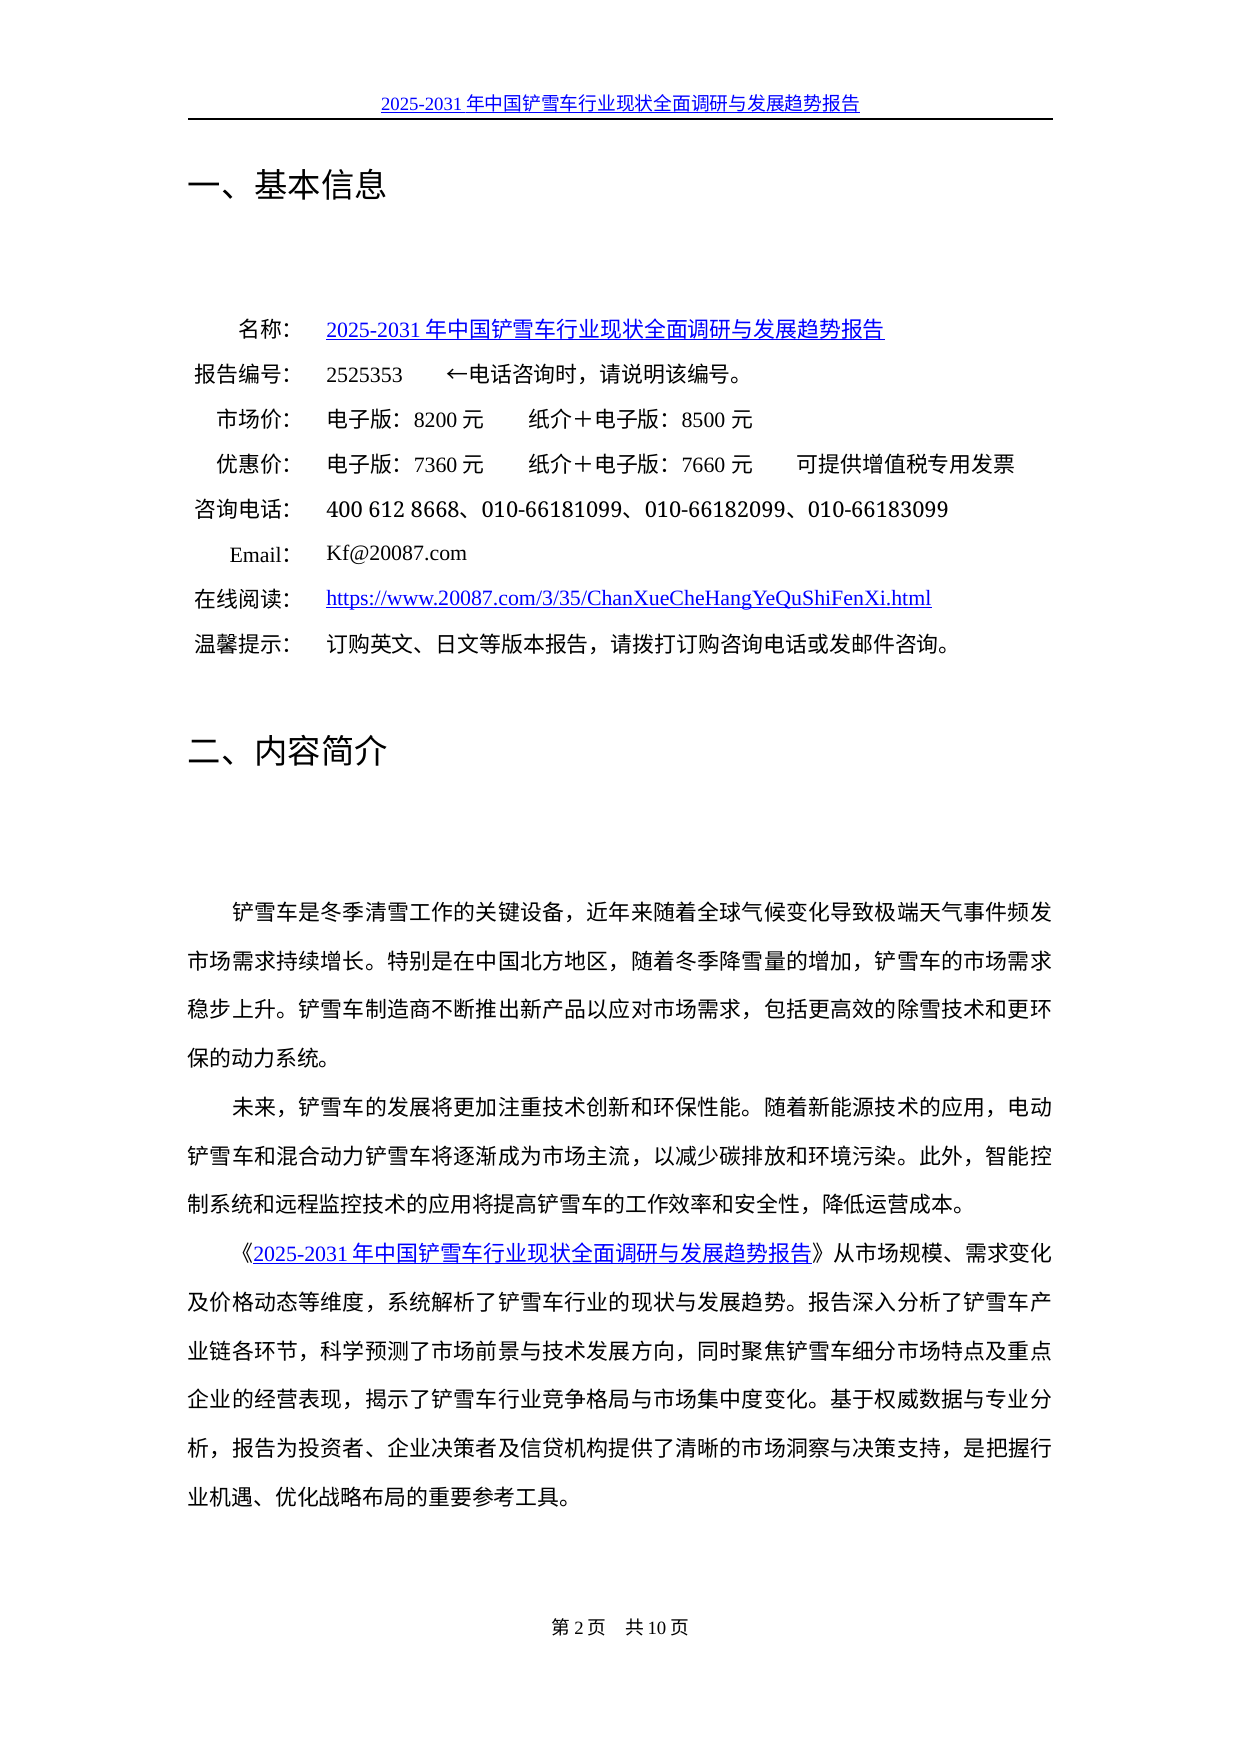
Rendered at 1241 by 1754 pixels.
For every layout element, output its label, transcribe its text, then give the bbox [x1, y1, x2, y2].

table_cell 电子版：8200 元 纸介＋电子版：8500 元 [315, 402, 1073, 447]
table_header 名称： [167, 312, 315, 357]
table_cell Email： [167, 537, 315, 582]
table_header 2025-2031年中国铲雪车行业现状全面调研与发展趋势报告 [315, 312, 1073, 357]
title 二、内容简介 [187, 717, 1053, 782]
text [187, 894, 1053, 1512]
table_cell 优惠价： [167, 447, 315, 492]
table_cell [315, 582, 1073, 627]
table_cell 2525353 ←电话咨询时，请说明该编号。 [315, 357, 1073, 402]
title 一、基本信息 [187, 150, 1053, 215]
table_cell Kf@20087.com [315, 537, 1073, 582]
table_cell 电子版：7360 元 纸介＋电子版：7660 元 可提供增值税专用发票 [315, 447, 1073, 492]
table_cell 咨询电话： [167, 492, 315, 537]
table_cell 市场价： [167, 402, 315, 447]
table_cell 400 612 8668、010-66181099、010-66182099、010-66183099 [315, 492, 1073, 537]
table_cell 报告编号： [167, 357, 315, 402]
table_cell 温馨提示： [167, 627, 315, 672]
table_cell 订购英文、日文等版本报告，请拨打订购咨询电话或发邮件咨询。 [315, 627, 1073, 672]
table_cell 在线阅读： [167, 582, 315, 627]
